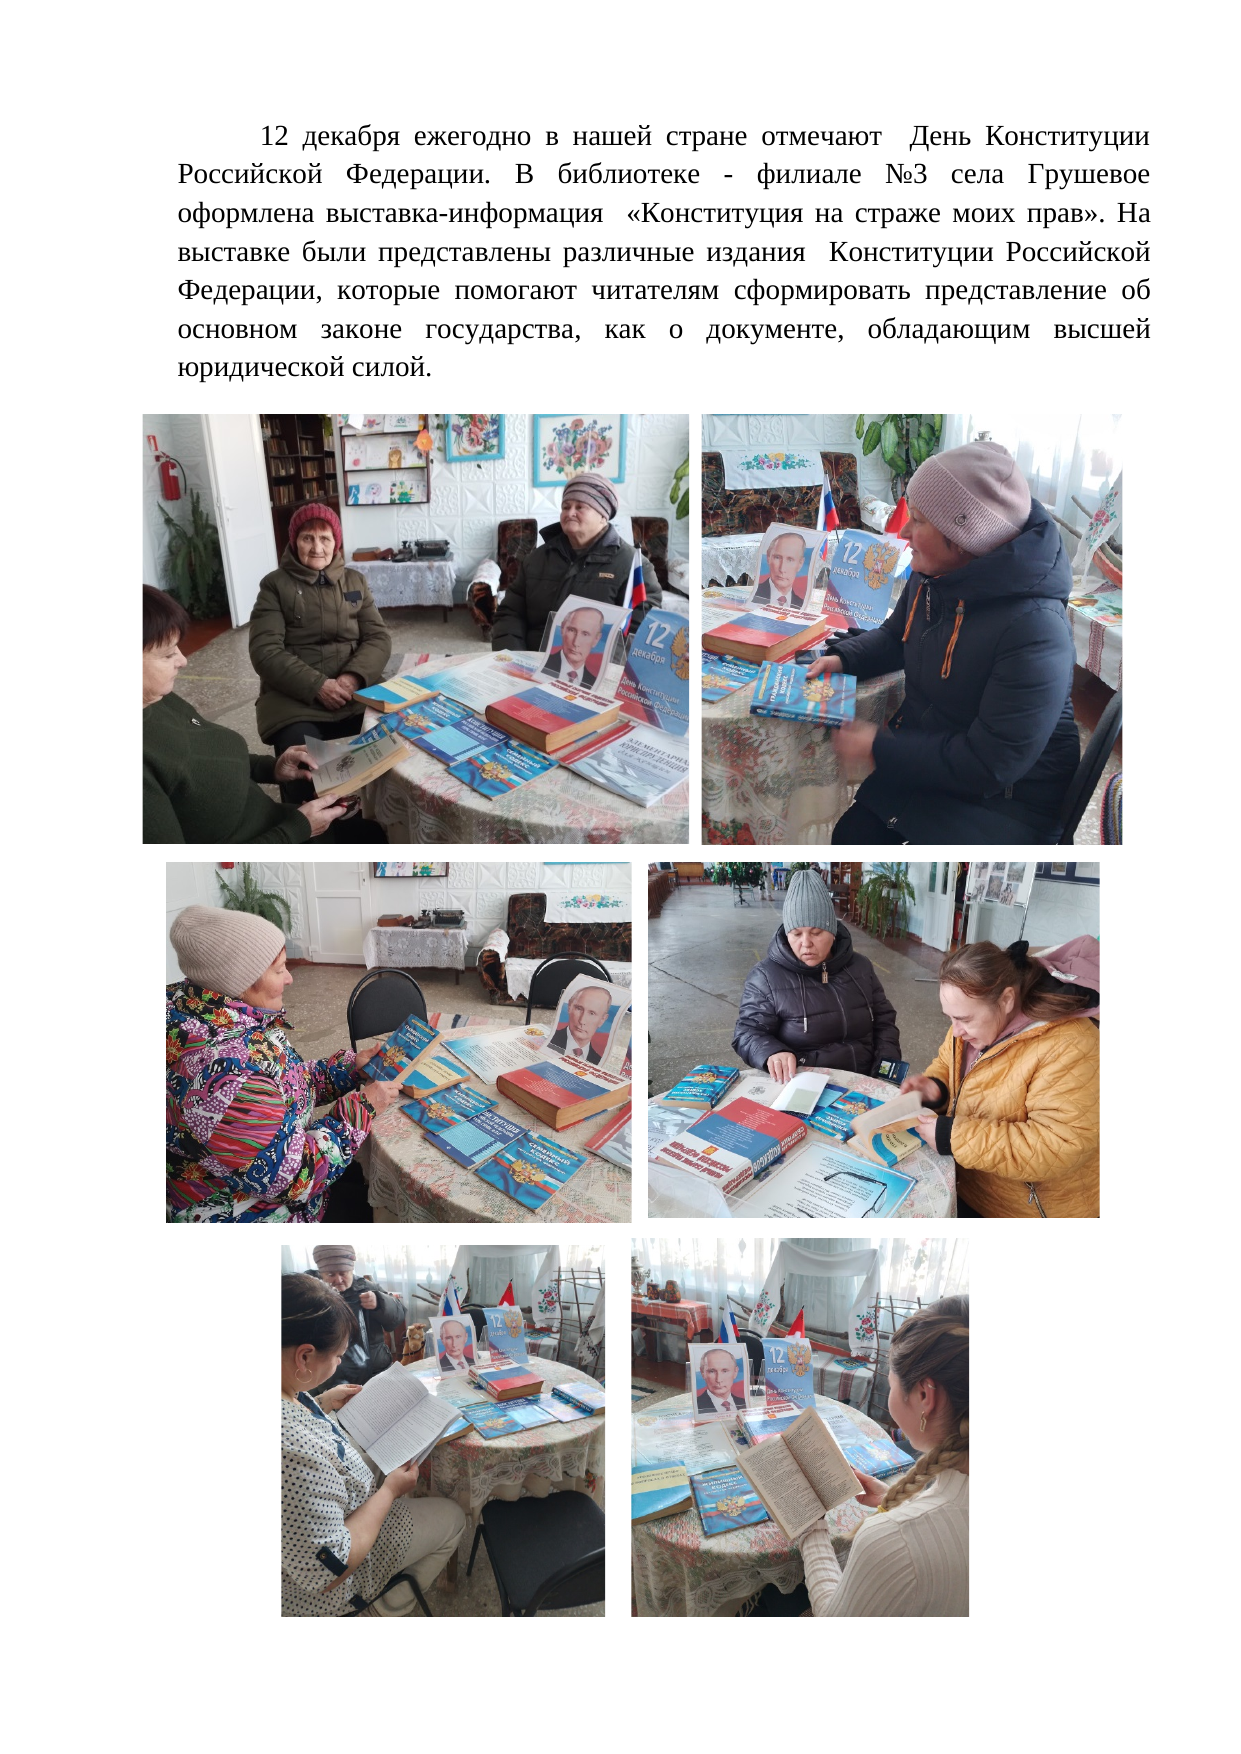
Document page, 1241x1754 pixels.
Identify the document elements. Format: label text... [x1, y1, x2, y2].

picture [701, 414, 1123, 845]
picture [166, 862, 632, 1223]
picture [648, 862, 1100, 1218]
text 12 декабря ежегодно в нашей стране отмечают День Конституции Российской Федерации. В библиотеке - филиале №3 села Грушевое оформлена выставка-информация «Конституция на страже моих прав». На выставке были представлены различные издания Конституции Российской Федерации, которые помогают читателям сформировать представление об основном законе государства, как о документе, обладающим высшей юридической силой. [177, 118, 1152, 383]
picture [142, 414, 690, 844]
picture [281, 1245, 606, 1617]
picture [631, 1238, 970, 1617]
